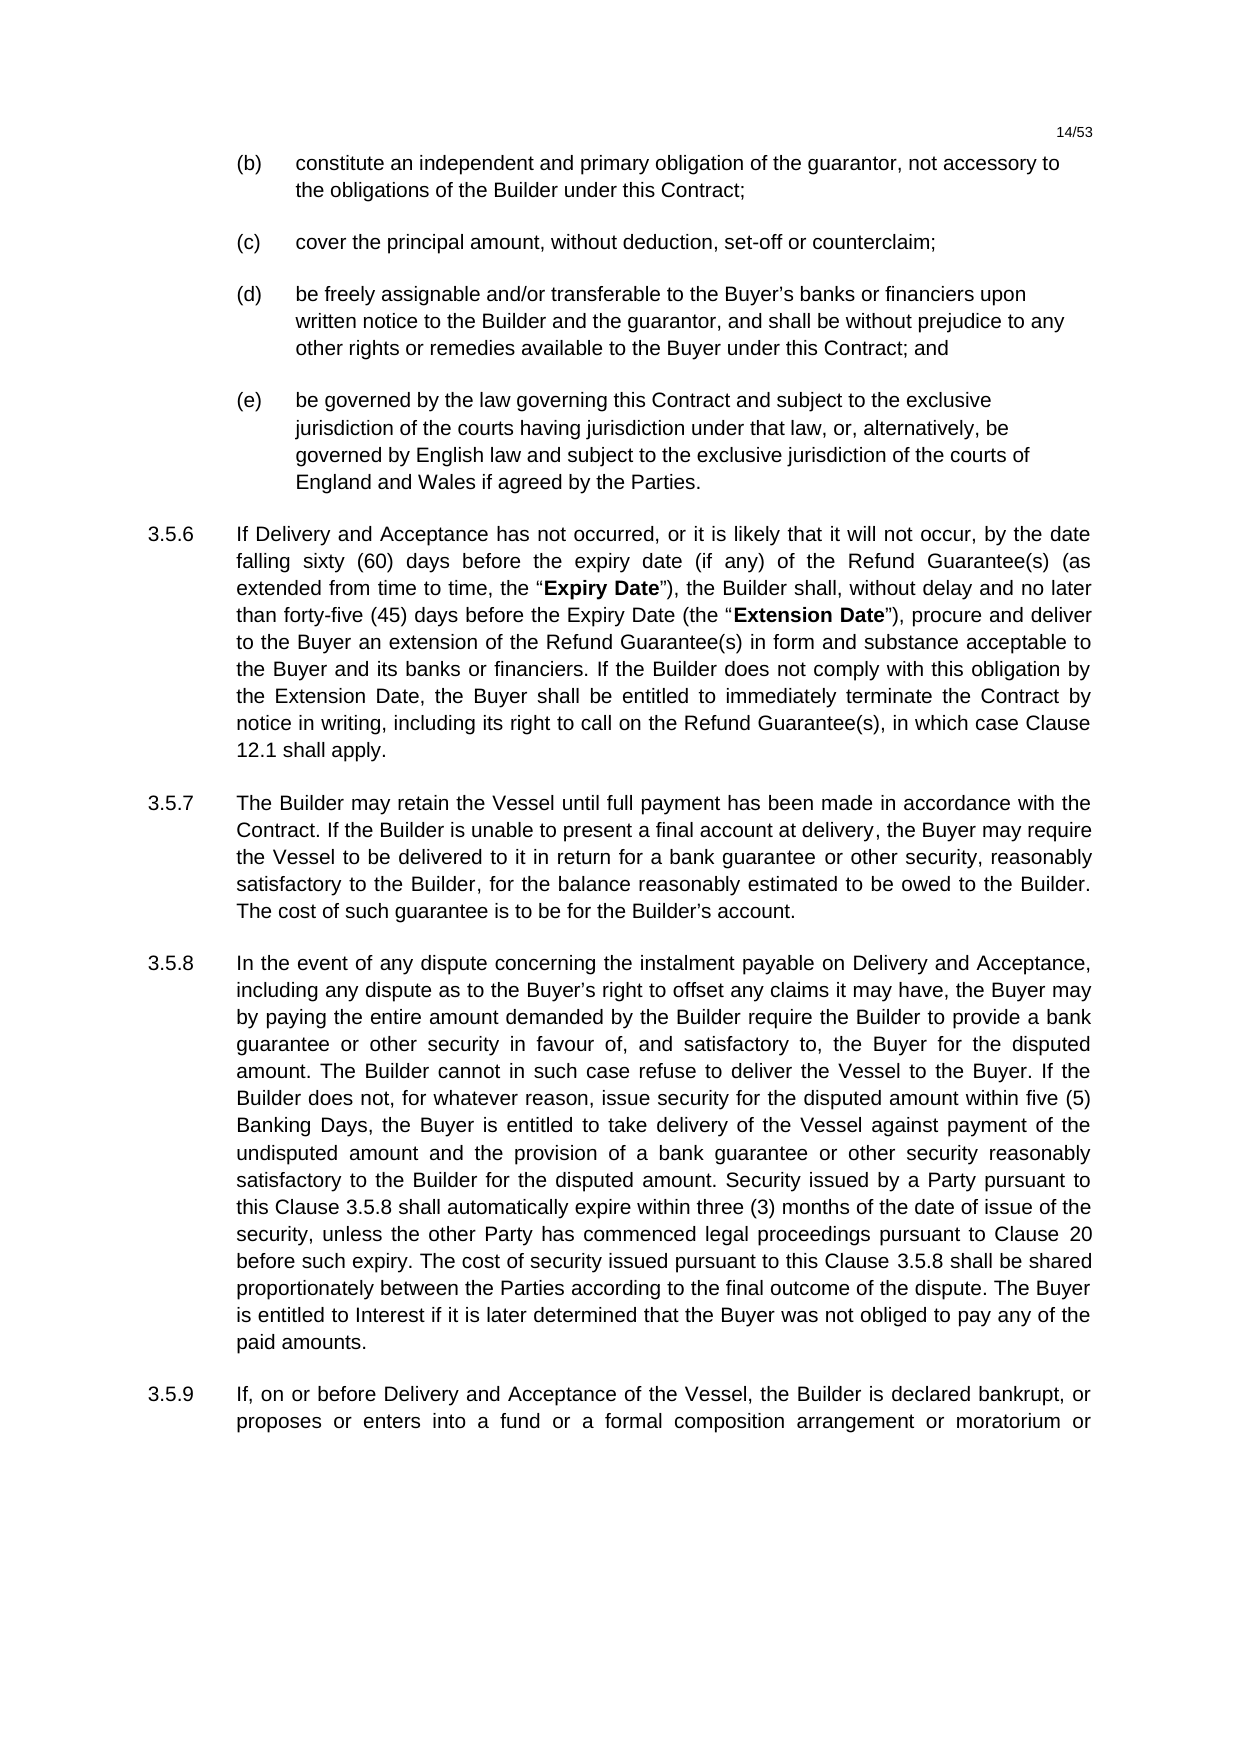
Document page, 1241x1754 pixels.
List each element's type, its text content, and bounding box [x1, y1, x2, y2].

text If Delivery and Acceptance has not occurred, or it is likely that it will not occur, by the date falling sixty (60) days before the expiry date (if any) of the Refund Guarantee(s) (as extended from time to time, the “Expiry Date”), the Builder shall, without delay and no later than forty-five (45) days before the Expiry Date (the “Extension Date”), procure and deliver to the Buyer an extension of the Refund Guarantee(s) in form and substance acceptable to the Buyer and its banks or financiers. If the Builder does not comply with this obligation by the Extension Date, the Buyer shall be entitled to immediately terminate the Contract by notice in writing, including its right to call on the Refund Guarantee(s), in which case Clause 12.1 shall apply. [148, 518, 1092, 762]
list be governed by the law governing this Contract and subject to the exclusive jurisdiction of the courts having jurisdiction under that law, or, alternatively, be governed by English law and subject to the exclusive jurisdiction of the courts of England and Wales if agreed by the Parties. [236, 385, 1092, 493]
list cover the principal amount, without deduction, set-off or counterclaim; [236, 227, 1092, 254]
text In the event of any dispute concerning the instalment payable on Delivery and Acceptance, including any dispute as to the Buyer’s right to offset any claims it may have, the Buyer may by paying the entire amount demanded by the Builder require the Builder to provide a bank guarantee or other security in favour of, and satisfactory to, the Buyer for the disputed amount. The Builder cannot in such case refuse to deliver the Vessel to the Buyer. If the Builder does not, for whatever reason, issue security for the disputed amount within five (5) Banking Days, the Buyer is entitled to take delivery of the Vessel against payment of the undisputed amount and the provision of a bank guarantee or other security reasonably satisfactory to the Builder for the disputed amount. Security issued by a Party pursuant to this Clause 3.5.8 shall automatically expire within three (3) months of the date of issue of the security, unless the other Party has commenced legal proceedings pursuant to Clause 20 before such expiry. The cost of security issued pursuant to this Clause 3.5.8 shall be shared proportionately between the Parties according to the final outcome of the dispute. The Buyer is entitled to Interest if it is later determined that the Buyer was not obliged to pay any of the paid amounts. [148, 948, 1092, 1354]
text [148, 1379, 1092, 1433]
list constitute an independent and primary obligation of the guarantor, not accessory to the obligations of the Builder under this Contract; [236, 148, 1092, 202]
list be freely assignable and/or transferable to the Buyer’s banks or financiers upon written notice to the Builder and the guarantor, and shall be without prejudice to any other rights or remedies available to the Buyer under this Contract; and [236, 279, 1092, 360]
text The Builder may retain the Vessel until full payment has been made in accordance with the Contract. If the Builder is unable to present a final account at delivery, the Buyer may require the Vessel to be delivered to it in return for a bank guarantee or other security, reasonably satisfactory to the Builder, for the balance reasonably estimated to be owed to the Builder. The cost of such guarantee is to be for the Builder’s account. [148, 787, 1092, 923]
